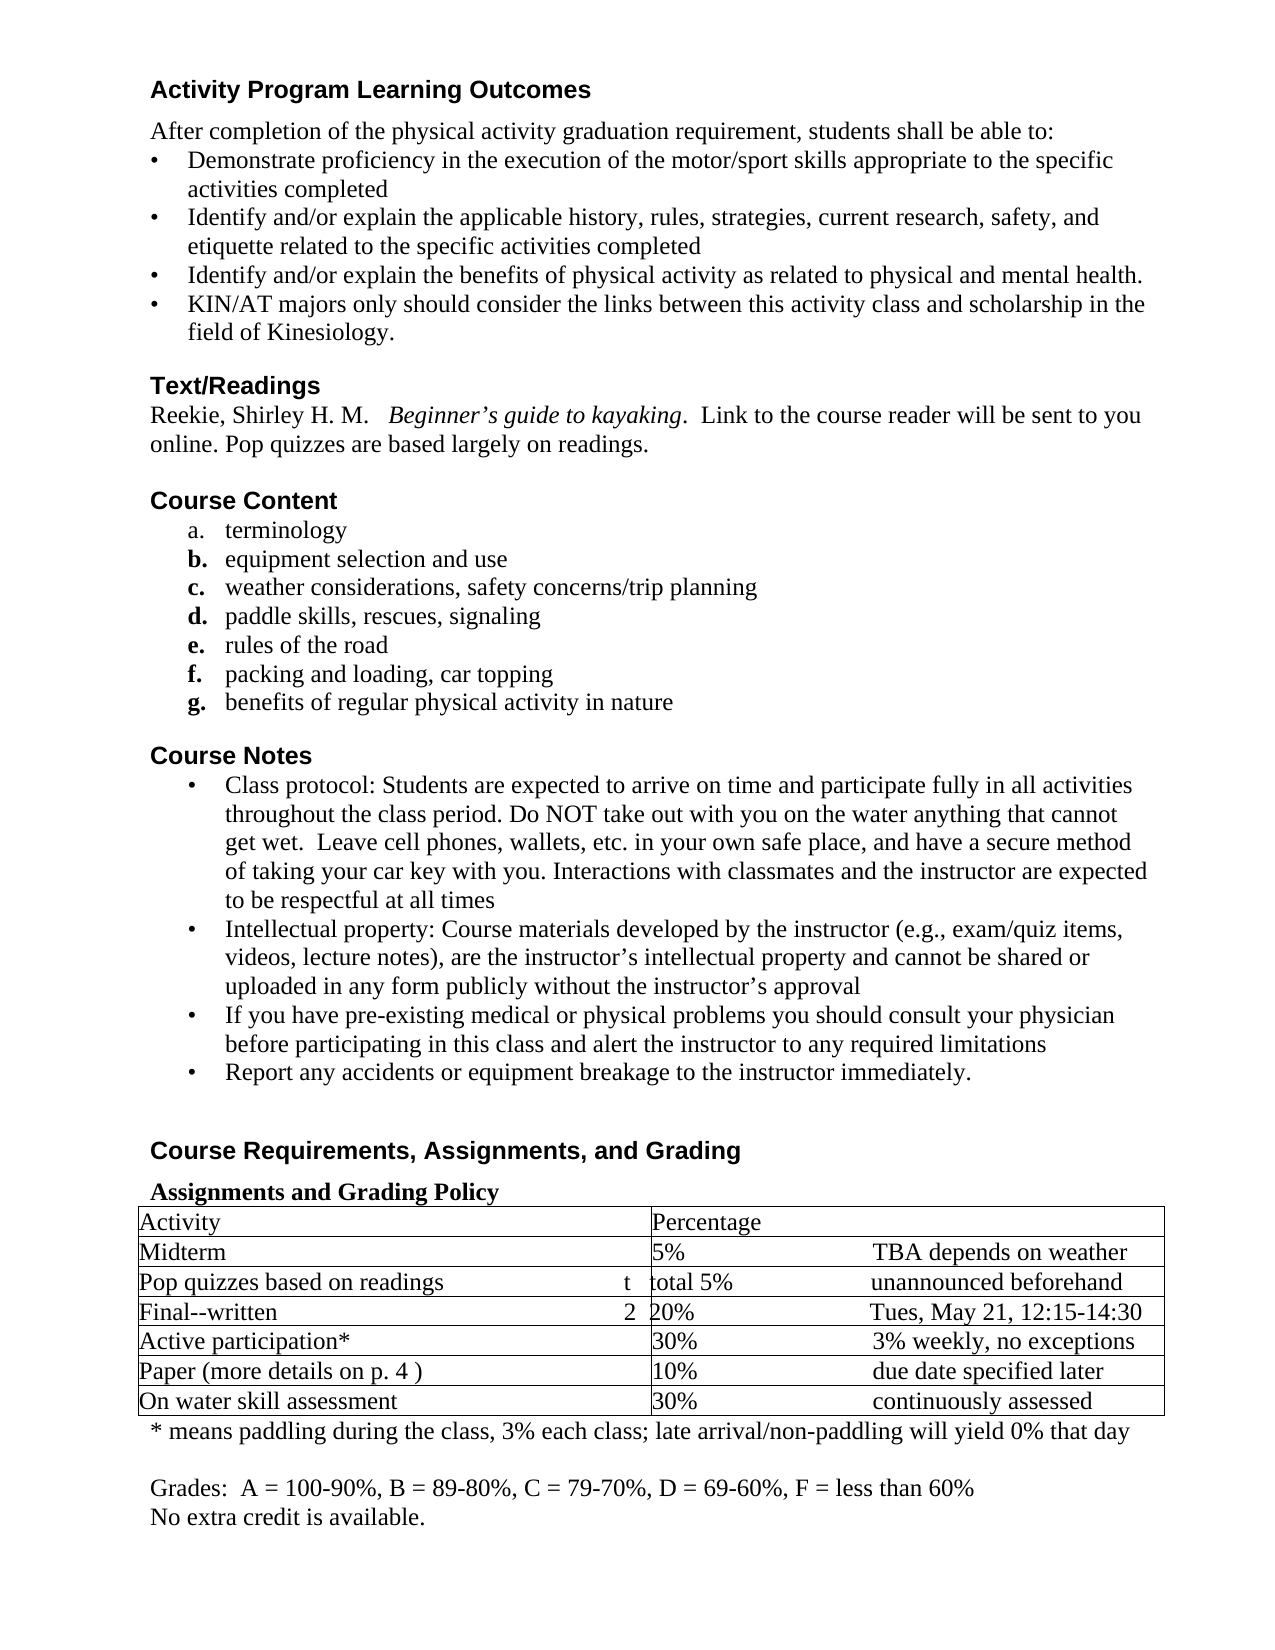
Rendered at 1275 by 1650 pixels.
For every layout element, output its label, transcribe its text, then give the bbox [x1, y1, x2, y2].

table_cell 5% TBA depends on weather [652, 1237, 1164, 1266]
list equipment selection and use [187, 544, 1153, 572]
list Demonstrate proficiency in the execution of the motor/sport skills appropriate to the specific activities completed [150, 145, 1153, 202]
list Identify and/or explain the benefits of physical activity as related to physical and mental health. [150, 260, 1153, 289]
list Report any accidents or equipment breakage to the instructor immediately. [187, 1057, 1153, 1086]
list benefits of regular physical activity in nature [187, 687, 1153, 716]
table_cell Pop quizzes based on readings [139, 1267, 651, 1296]
text Assignments and Grading Policy [150, 1177, 1153, 1206]
subtitle Reekie, Shirley H. M. Beginner’s guide to kayaking. Link to the course reader will be sent to you online. Pop quizzes are based largely on readings. [150, 400, 1153, 457]
subtitle Text/Readings [150, 371, 1153, 400]
list If you have pre-existing medical or physical problems you should consult your physician before participating in this class and alert the instructor to any required limitations [187, 1000, 1153, 1057]
subtitle Course Requirements, Assignments, and Grading [150, 1136, 1153, 1165]
list Class protocol: Students are expected to arrive on time and participate fully in all activities throughout the class period. Do NOT take out with you on the water anything that cannot get wet. Leave cell phones, wallets, etc. in your own safe place, and have a secure method of taking your car key with you. Interactions with classmates and the instructor are expected to be respectful at all times [187, 770, 1153, 914]
list packing and loading, car topping [187, 659, 1153, 687]
table_cell 10% due date specified later [652, 1356, 1164, 1385]
subtitle Activity Program Learning Outcomes [150, 75, 1153, 104]
table_cell Final--written [139, 1297, 651, 1325]
table_cell Paper (more details on p. 4 ) [139, 1356, 651, 1385]
table_header Percentage [652, 1207, 1164, 1236]
table_header Activity [139, 1207, 651, 1236]
list paddle skills, rescues, signaling [187, 601, 1153, 630]
text Grades: A = 100-90%, B = 89-80%, C = 79-70%, D = 69-60%, F = less than 60% [150, 1473, 1153, 1502]
list terminology [187, 515, 1153, 544]
subtitle Course Notes [150, 741, 1153, 770]
table_cell Midterm [139, 1237, 651, 1266]
list Identify and/or explain the applicable history, rules, strategies, current research, safety, and etiquette related to the specific activities completed [150, 202, 1153, 260]
table_cell 2 20% Tues, May 21, 12:15-14:30 [652, 1297, 1164, 1325]
text Course Content [94, 486, 1153, 515]
list weather considerations, safety concerns/trip planning [187, 572, 1153, 601]
text * means paddling during the class, 3% each class; late arrival/non-paddling will yield 0% that day [150, 1416, 1181, 1444]
table_cell 30% continuously assessed [652, 1386, 1164, 1415]
text After completion of the physical activity graduation requirement, students shall be able to: [150, 116, 1153, 145]
list Intellectual property: Course materials developed by the instructor (e.g., exam/quiz items, videos, lecture notes), are the instructor’s intellectual property and cannot be shared or uploaded in any form publicly without the instructor’s approval [187, 914, 1153, 1000]
table_cell t total 5% unannounced beforehand [652, 1267, 1164, 1296]
list rules of the road [187, 630, 1153, 659]
table_cell Active participation* [139, 1326, 651, 1355]
list KIN/AT majors only should consider the links between this activity class and scholarship in the field of Kinesiology. [150, 289, 1153, 346]
table_cell 30% 3% weekly, no exceptions [652, 1326, 1164, 1355]
text No extra credit is available. [150, 1502, 1153, 1531]
table_cell On water skill assessment [139, 1386, 651, 1415]
